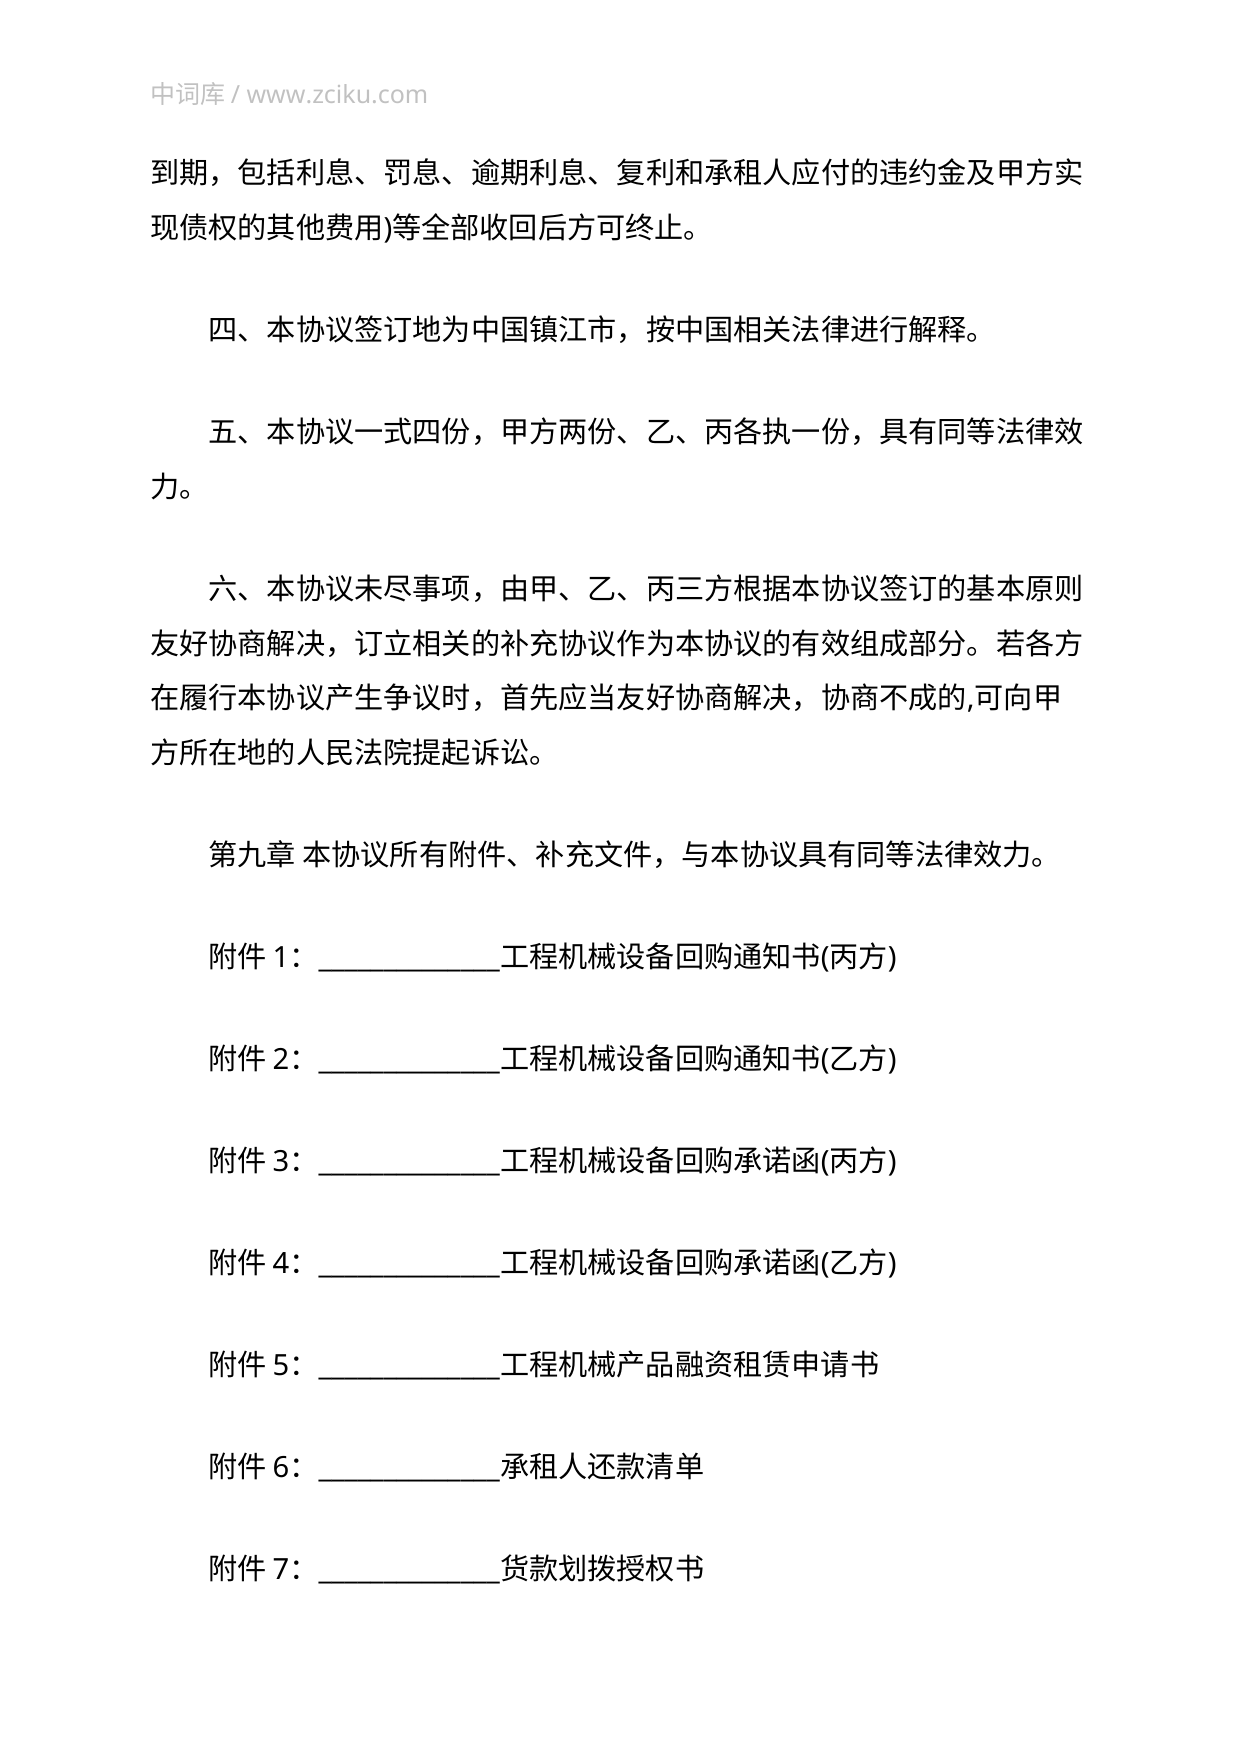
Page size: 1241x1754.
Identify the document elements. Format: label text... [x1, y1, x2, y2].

text 附件7：______________货款划拨授权书 [150, 1546, 1090, 1588]
text 附件1：______________工程机械设备回购通知书(丙方) [150, 934, 1090, 976]
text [150, 150, 1090, 247]
text 附件3：______________工程机械设备回购承诺函(丙方) [150, 1138, 1090, 1180]
text 附件4：______________工程机械设备回购承诺函(乙方) [150, 1239, 1090, 1282]
text 四、本协议签订地为中国镇江市，按中国相关法律进行解释。 [150, 307, 1090, 349]
text 六、本协议未尽事项，由甲、乙、丙三方根据本协议签订的基本原则友好协商解决，订立相关的补充协议作为本协议的有效组成部分。若各方在履行本协议产生争议时，首先应当友好协商解决，协商不成的,可向甲方所在地的人民法院提起诉讼。 [150, 565, 1090, 772]
text 附件5：______________工程机械产品融资租赁申请书 [150, 1342, 1090, 1384]
text 附件2：______________工程机械设备回购通知书(乙方) [150, 1036, 1090, 1078]
text 五、本协议一式四份，甲方两份、乙、丙各执一份，具有同等法律效力。 [150, 409, 1090, 506]
text 第九章 本协议所有附件、补充文件，与本协议具有同等法律效力。 [150, 832, 1090, 874]
text 附件6：______________承租人还款清单 [150, 1443, 1090, 1486]
